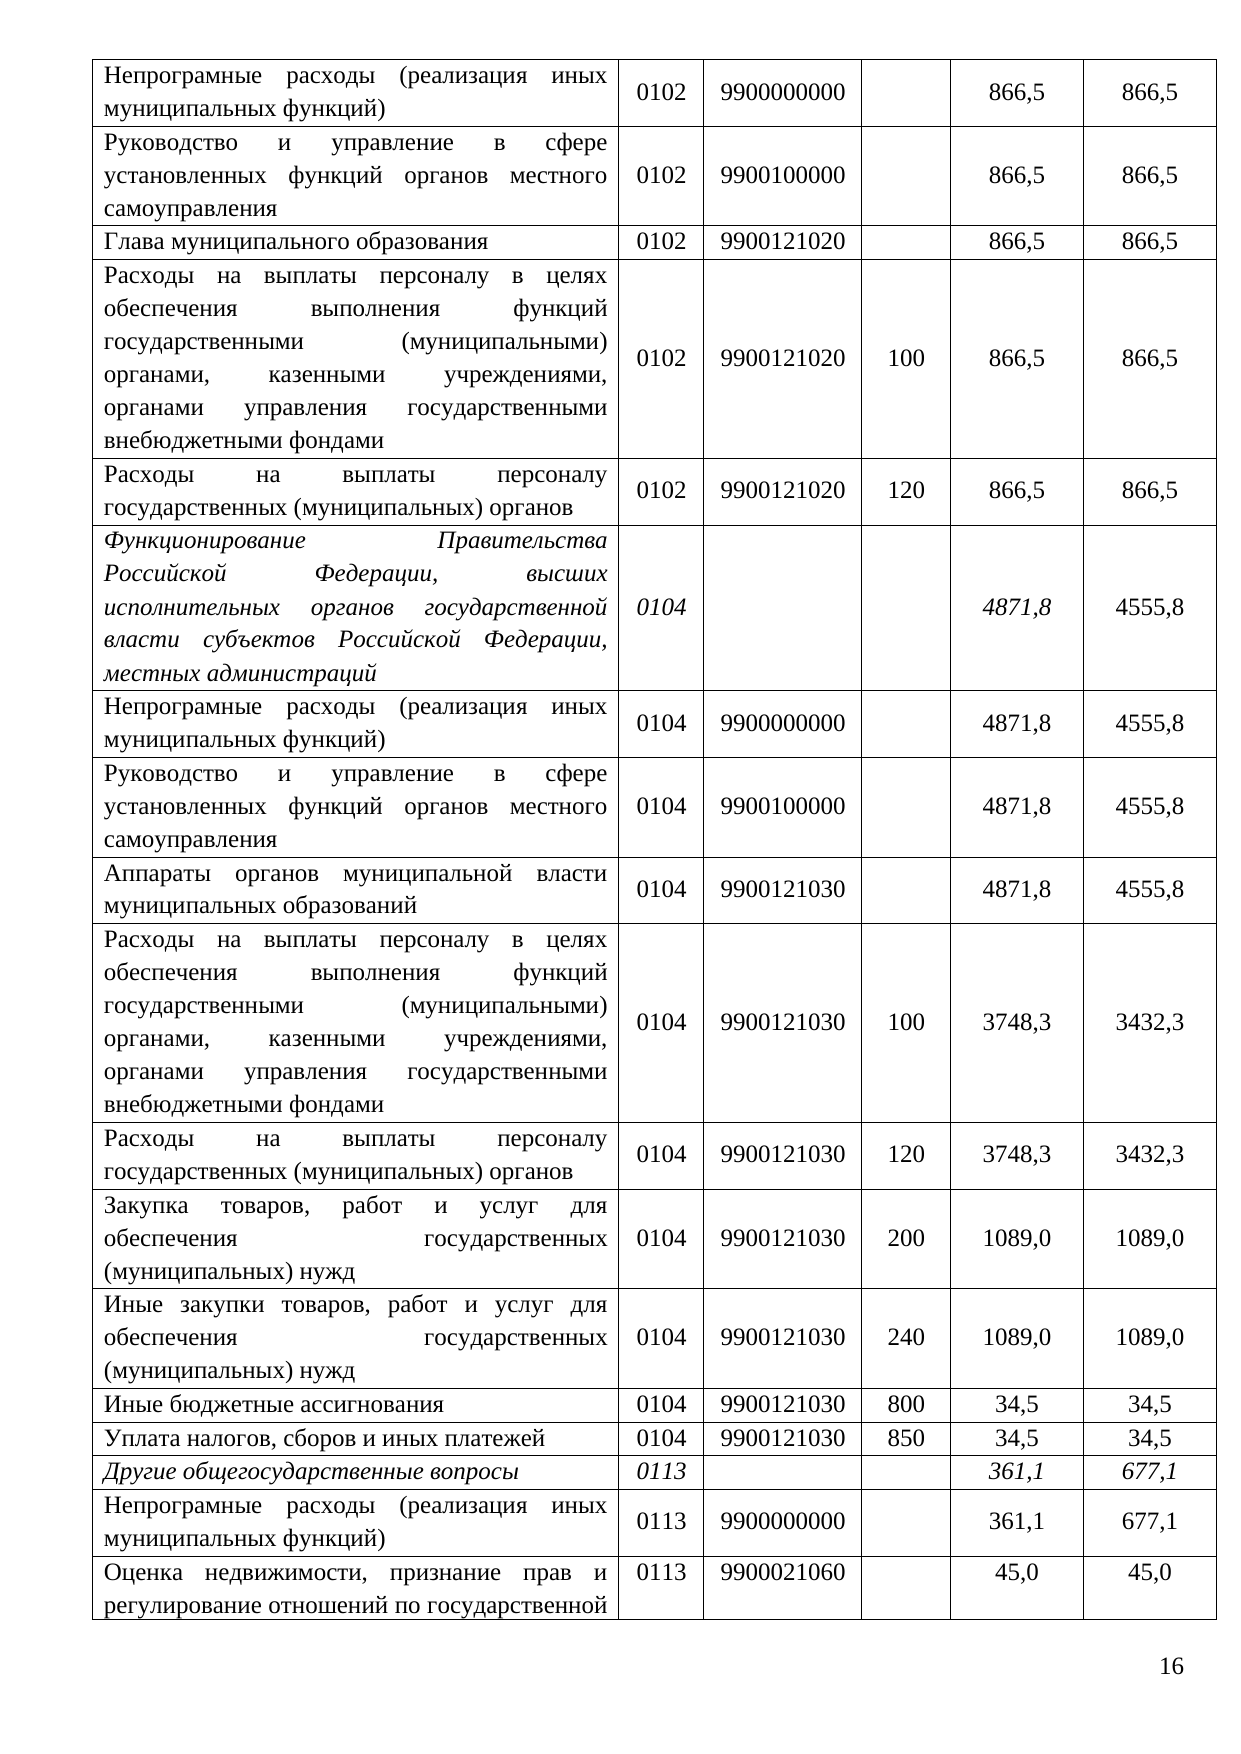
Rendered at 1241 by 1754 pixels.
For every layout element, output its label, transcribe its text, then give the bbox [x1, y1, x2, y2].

table_cell 9900121030 [704, 924, 861, 1122]
table_cell 677,1 [1084, 1456, 1216, 1489]
table_cell Закупка товаров, работ и услуг для обеспечения государственных (муниципальных) нужд [93, 1190, 618, 1288]
table_cell 0102 [619, 60, 703, 126]
table_cell 0104 [619, 1123, 703, 1189]
table_cell 0102 [619, 127, 703, 225]
table_cell Уплата налогов, сборов и иных платежей [93, 1423, 618, 1455]
table_cell 4871,8 [951, 758, 1083, 857]
table_cell Непрограмные расходы (реализация иных муниципальных функций) [93, 60, 618, 126]
table_cell 0104 [619, 758, 703, 857]
table_cell 9900121020 [704, 459, 861, 524]
table_cell 0104 [619, 1190, 703, 1288]
table_cell [862, 1490, 950, 1556]
table_cell 866,5 [1084, 260, 1216, 458]
table_cell 4871,8 [951, 858, 1083, 923]
table_cell 9900121020 [704, 260, 861, 458]
table_cell [704, 1456, 861, 1489]
table_cell 0104 [619, 526, 703, 690]
table_cell 9900121020 [704, 226, 861, 259]
table_cell 100 [862, 260, 950, 458]
table_cell 4555,8 [1084, 758, 1216, 857]
table_cell 866,5 [1084, 60, 1216, 126]
table_cell Руководство и управление в сфере установленных функций органов местного самоуправления [93, 127, 618, 225]
table_cell 0104 [619, 1289, 703, 1388]
table_cell 0102 [619, 226, 703, 259]
table_cell 9900000000 [704, 691, 861, 757]
table_cell 120 [862, 1123, 950, 1189]
table_cell 1089,0 [951, 1190, 1083, 1288]
table_cell 3432,3 [1084, 924, 1216, 1122]
table_cell 34,5 [1084, 1389, 1216, 1422]
table_cell 9900121030 [704, 1190, 861, 1288]
table_cell 9900121030 [704, 1289, 861, 1388]
table_cell Иные бюджетные ассигнования [93, 1389, 618, 1422]
table_cell 1089,0 [1084, 1289, 1216, 1388]
table_cell Функционирование Правительства Российской Федерации, высших исполнительных органов государственной власти субъектов Российской Федерации, местных администраций [93, 526, 618, 690]
table_cell 34,5 [1084, 1423, 1216, 1455]
table_cell 240 [862, 1289, 950, 1388]
table_cell 866,5 [1084, 226, 1216, 259]
table_cell 866,5 [951, 459, 1083, 524]
table_cell 3432,3 [1084, 1123, 1216, 1189]
table_cell 3748,3 [951, 924, 1083, 1122]
table_cell Расходы на выплаты персоналу государственных (муниципальных) органов [93, 1123, 618, 1189]
table_cell Расходы на выплаты персоналу в целях обеспечения выполнения функций государственными (муниципальными) органами, казенными учреждениями, органами управления государственными внебюджетными фондами [93, 924, 618, 1122]
table_cell 9900100000 [704, 758, 861, 857]
table_cell 4555,8 [1084, 691, 1216, 757]
table_cell 1089,0 [1084, 1190, 1216, 1288]
table_cell 0104 [619, 1423, 703, 1455]
table_cell 361,1 [951, 1456, 1083, 1489]
table_cell 0104 [619, 691, 703, 757]
table_cell [704, 526, 861, 690]
table_cell 4555,8 [1084, 526, 1216, 690]
table_cell 200 [862, 1190, 950, 1288]
table_cell 120 [862, 459, 950, 524]
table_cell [93, 1557, 618, 1618]
table_cell 866,5 [1084, 459, 1216, 524]
table_cell Расходы на выплаты персоналу в целях обеспечения выполнения функций государственными (муниципальными) органами, казенными учреждениями, органами управления государственными внебюджетными фондами [93, 260, 618, 458]
table_cell 361,1 [951, 1490, 1083, 1556]
table_cell 9900121030 [704, 1123, 861, 1189]
table_cell [862, 691, 950, 757]
table_cell Глава муниципального образования [93, 226, 618, 259]
table_cell 100 [862, 924, 950, 1122]
table_cell [862, 526, 950, 690]
table_cell 9900100000 [704, 127, 861, 225]
table_cell [862, 858, 950, 923]
table_cell Иные закупки товаров, работ и услуг для обеспечения государственных (муниципальных) нужд [93, 1289, 618, 1388]
table_cell 677,1 [1084, 1490, 1216, 1556]
table_cell 3748,3 [951, 1123, 1083, 1189]
table_cell 45,0 [1084, 1557, 1216, 1618]
table_cell Непрограмные расходы (реализация иных муниципальных функций) [93, 691, 618, 757]
table_cell Другие общегосударственные вопросы [93, 1456, 618, 1489]
table_cell 866,5 [951, 226, 1083, 259]
table_cell 1089,0 [951, 1289, 1083, 1388]
table_cell 0113 [619, 1490, 703, 1556]
table_cell Аппараты органов муниципальной власти муниципальных образований [93, 858, 618, 923]
table_cell 0104 [619, 924, 703, 1122]
table_cell 34,5 [951, 1423, 1083, 1455]
table_cell [862, 127, 950, 225]
table_cell 9900121030 [704, 1389, 861, 1422]
table_cell Руководство и управление в сфере установленных функций органов местного самоуправления [93, 758, 618, 857]
table_cell 866,5 [951, 260, 1083, 458]
table_cell 850 [862, 1423, 950, 1455]
table_cell 4555,8 [1084, 858, 1216, 923]
table_cell 800 [862, 1389, 950, 1422]
table_cell 0113 [619, 1557, 703, 1618]
table_cell [862, 1456, 950, 1489]
table_cell 0104 [619, 858, 703, 923]
table_cell Расходы на выплаты персоналу государственных (муниципальных) органов [93, 459, 618, 524]
table_cell 9900121030 [704, 1423, 861, 1455]
table_cell Непрограмные расходы (реализация иных муниципальных функций) [93, 1490, 618, 1556]
table_cell 9900021060 [704, 1557, 861, 1618]
table_cell 45,0 [951, 1557, 1083, 1618]
table_cell 0113 [619, 1456, 703, 1489]
table_cell 866,5 [951, 127, 1083, 225]
table_cell 866,5 [951, 60, 1083, 126]
table_cell 0104 [619, 1389, 703, 1422]
table_cell 9900121030 [704, 858, 861, 923]
table_cell 0102 [619, 459, 703, 524]
table_cell [862, 226, 950, 259]
table_cell 9900000000 [704, 1490, 861, 1556]
table_cell [862, 1557, 950, 1618]
table_cell 4871,8 [951, 526, 1083, 690]
table_cell [862, 60, 950, 126]
table_cell 4871,8 [951, 691, 1083, 757]
table_cell [862, 758, 950, 857]
table_cell 0102 [619, 260, 703, 458]
table_cell 34,5 [951, 1389, 1083, 1422]
table_cell 9900000000 [704, 60, 861, 126]
table_cell 866,5 [1084, 127, 1216, 225]
